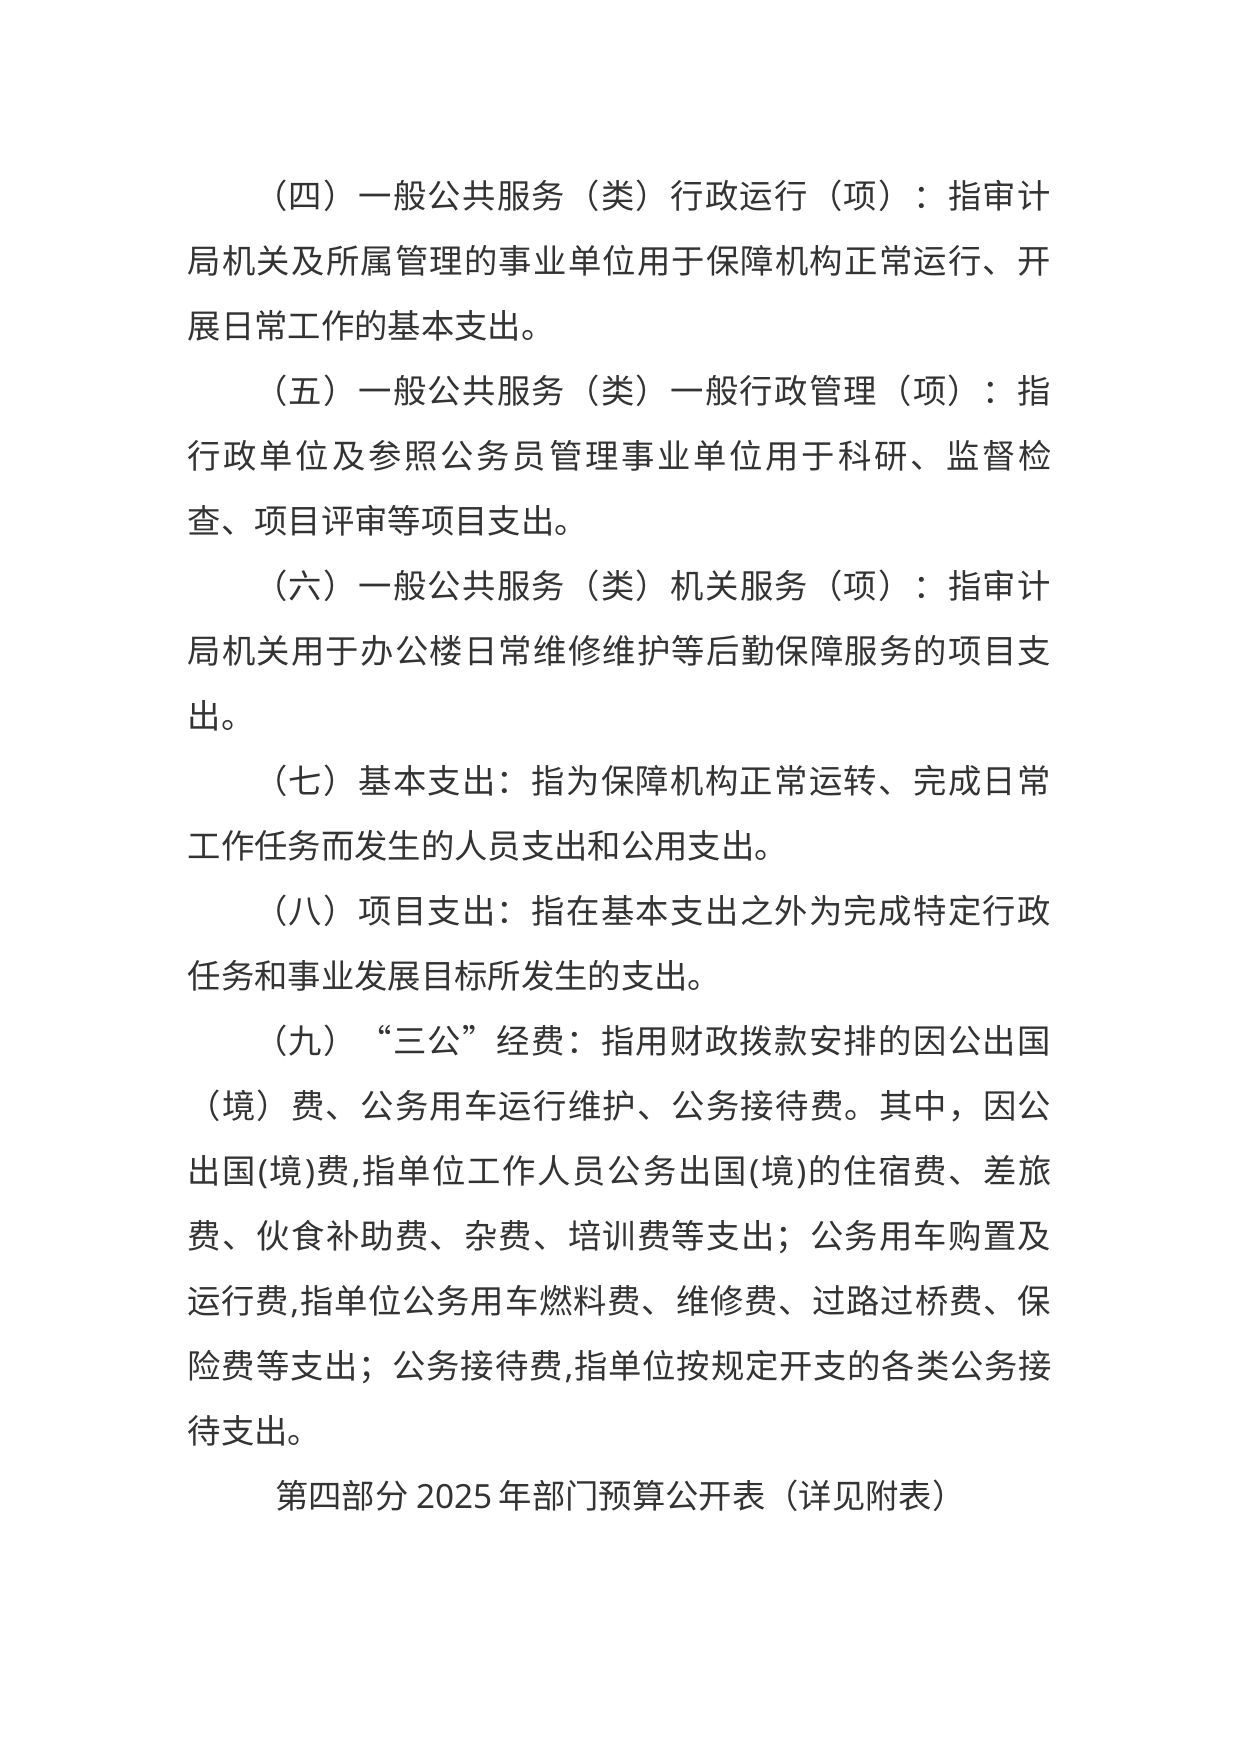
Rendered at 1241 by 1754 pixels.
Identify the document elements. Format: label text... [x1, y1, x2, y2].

text （四）一般公共服务（类）行政运行（项）：指审计局机关及所属管理的事业单位用于保障机构正常运行、开展日常工作的基本支出。 [187, 162, 1053, 357]
text （五）一般公共服务（类）一般行政管理（项）：指行政单位及参照公务员管理事业单位用于科研、监督检查、项目评审等项目支出。 [187, 357, 1053, 552]
text （八）项目支出：指在基本支出之外为完成特定行政任务和事业发展目标所发生的支出。 [187, 877, 1053, 1007]
text （九）“三公”经费：指用财政拨款安排的因公出国（境）费、公务用车运行维护、公务接待费。其中，因公出国(境)费,指单位工作人员公务出国(境)的住宿费、差旅费、伙食补助费、杂费、培训费等支出；公务用车购置及运行费,指单位公务用车燃料费、维修费、过路过桥费、保险费等支出；公务接待费,指单位按规定开支的各类公务接待支出。 [187, 1007, 1053, 1462]
text 第四部分 2025年部门预算公开表（详见附表） [187, 1462, 1053, 1527]
text （六）一般公共服务（类）机关服务（项）：指审计局机关用于办公楼日常维修维护等后勤保障服务的项目支出。 [187, 552, 1053, 747]
text （七）基本支出：指为保障机构正常运转、完成日常工作任务而发生的人员支出和公用支出。 [187, 747, 1053, 877]
